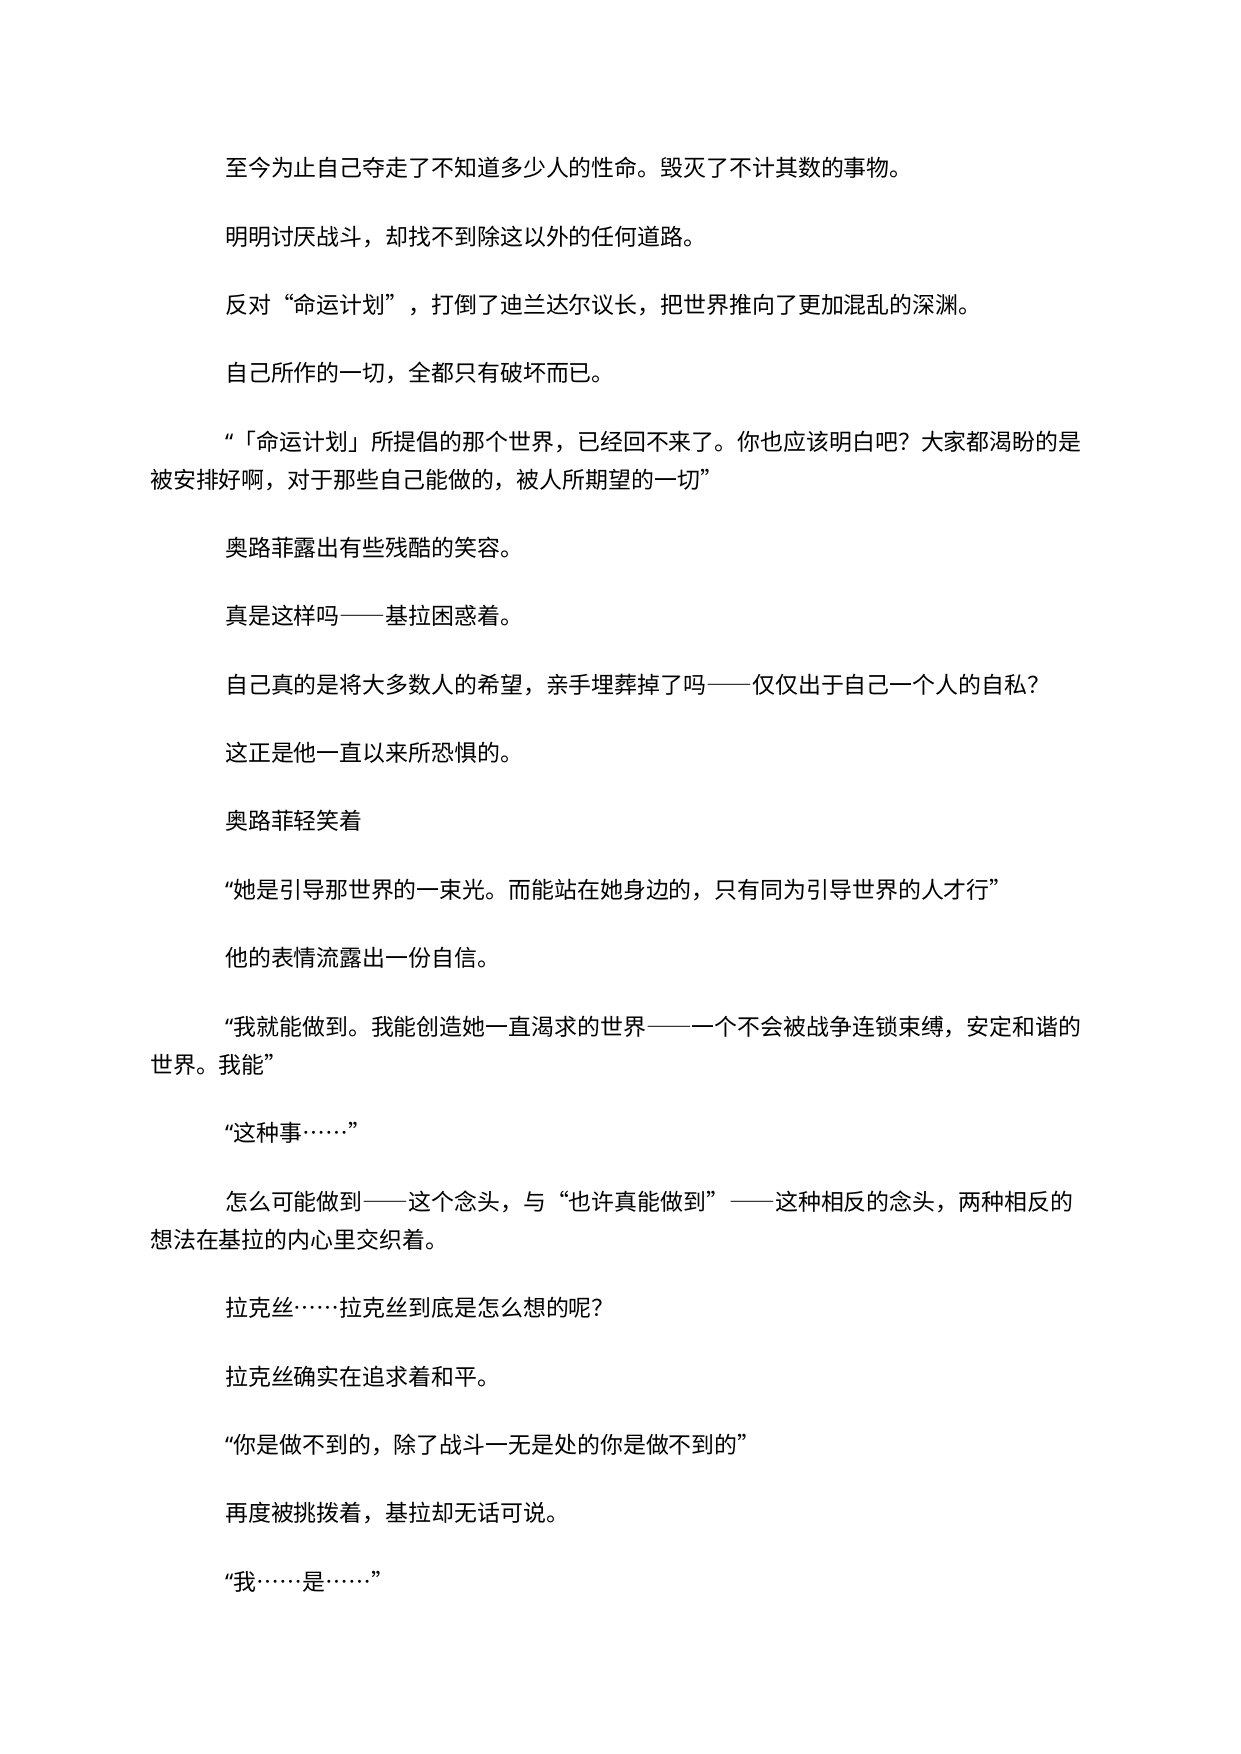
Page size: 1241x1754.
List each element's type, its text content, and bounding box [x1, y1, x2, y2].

text 拉克丝确实在追求着和平。 [225, 1358, 1090, 1392]
text 拉克丝……拉克丝到底是怎么想的呢？ [225, 1290, 1090, 1323]
text 自己所作的一切，全都只有破坏而已。 [225, 355, 1090, 388]
text 自己真的是将大多数人的希望，亲手埋葬掉了吗——仅仅出于自己一个人的自私？ [225, 667, 1090, 700]
text 他的表情流露出一份自信。 [225, 940, 1090, 973]
text “她是引导那世界的一束光。而能站在她身边的，只有同为引导世界的人才行” [225, 872, 1090, 905]
text “我就能做到。我能创造她一直渴求的世界——一个不会被战争连锁束缚，安定和谐的世界。我能” [150, 1008, 1090, 1080]
text 至今为止自己夺走了不知道多少人的性命。毁灭了不计其数的事物。 [225, 150, 1090, 183]
text 这正是他一直以来所恐惧的。 [225, 735, 1090, 768]
text 奥路菲露出有些残酷的笑容。 [225, 530, 1090, 563]
text “「命运计划」所提倡的那个世界，已经回不来了。你也应该明白吧？大家都渴盼的是被安排好啊，对于那些自己能做的，被人所期望的一切” [150, 423, 1090, 495]
text 明明讨厌战斗，却找不到除这以外的任何道路。 [225, 218, 1090, 252]
text 反对“命运计划”，打倒了迪兰达尔议长，把世界推向了更加混乱的深渊。 [225, 287, 1090, 320]
text 奥路菲轻笑着 [225, 803, 1090, 836]
text 真是这样吗——基拉困惑着。 [225, 598, 1090, 631]
text 再度被挑拨着，基拉却无话可说。 [225, 1495, 1090, 1528]
text “你是做不到的，除了战斗一无是处的你是做不到的” [225, 1427, 1090, 1460]
text 怎么可能做到——这个念头，与“也许真能做到”——这种相反的念头，两种相反的想法在基拉的内心里交织着。 [150, 1183, 1090, 1255]
text “我……是……” [225, 1563, 1090, 1597]
text “这种事……” [150, 1115, 1090, 1148]
